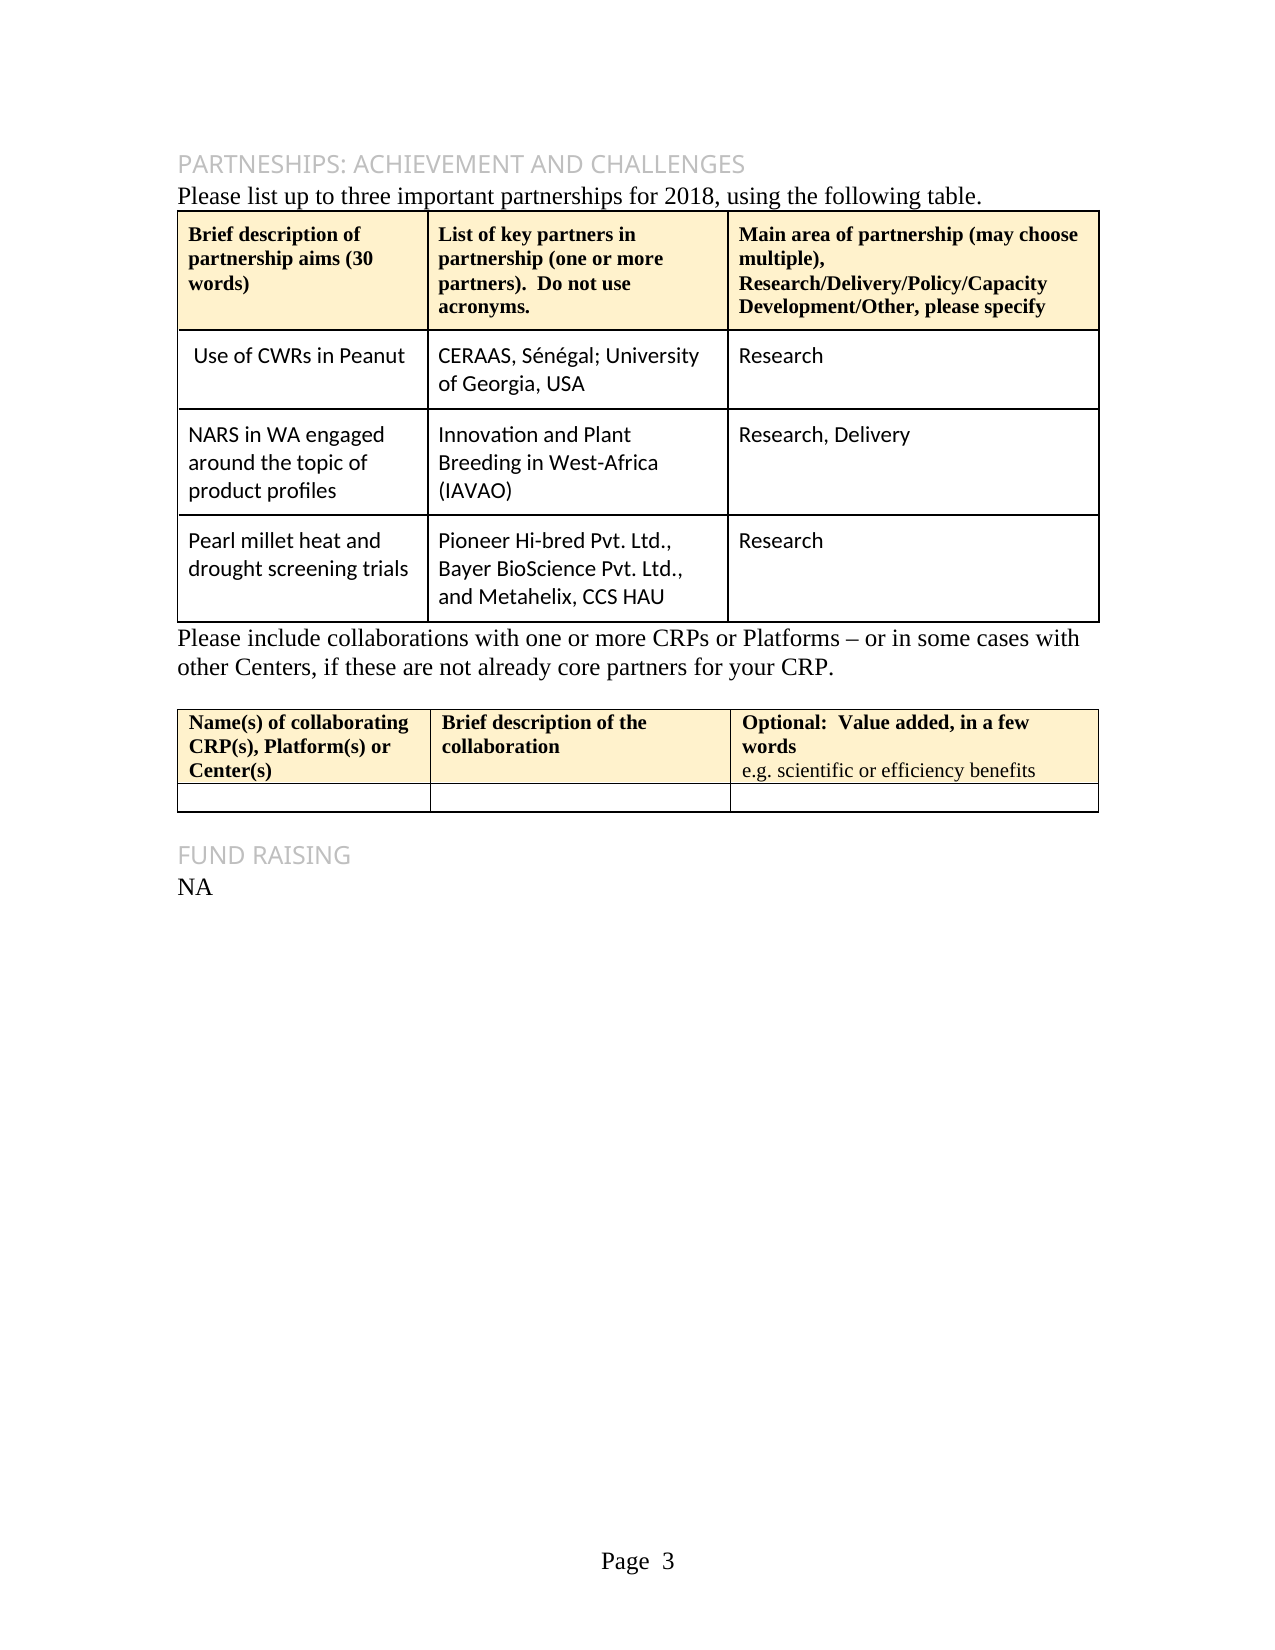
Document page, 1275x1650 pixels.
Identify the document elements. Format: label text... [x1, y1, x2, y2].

table_cell Research [729, 331, 1098, 408]
table_header Name(s) of collaborating CRP(s), Platform(s) or Center(s) [178, 710, 430, 782]
table_cell Pearl millet heat and drought screening trials [178, 515, 427, 621]
table_cell Pioneer Hi-bred Pvt. Ltd., Bayer BioScience Pvt. Ltd., and Metahelix, CCS HAU [429, 516, 727, 621]
text Please include collaborations with one or more CRPs or Platforms – or in some cases with other Centers, if these are not already core partners for your CRP. [177, 623, 1098, 680]
table_header Brief description of the collaboration [431, 710, 730, 782]
table_cell [178, 784, 430, 811]
text NA [177, 872, 1098, 900]
table_cell Use of CWRs in Peanut [178, 330, 427, 408]
table_cell [731, 784, 1098, 811]
table_header List of key partners in partnership (one or more partners). Do not use acronyms. [429, 212, 727, 329]
table_cell NARS in WA engaged around the topic of product profiles [178, 409, 427, 514]
table_cell [431, 784, 730, 811]
subtitle FUND RAISING [177, 837, 1098, 872]
table_cell Research, Delivery [729, 410, 1098, 514]
text Please list up to three important partnerships for 2018, using the following table. [177, 181, 1098, 210]
table_header Brief description of partnership aims (30 words) [178, 212, 427, 329]
subtitle PARTNESHIPS: ACHIEVEMENT AND CHALLENGES [177, 147, 1098, 181]
table_header Optional: Value added, in a few words e.g. scientific or efficiency benefits [731, 710, 1098, 782]
table_cell CERAAS, Sénégal; University of Georgia, USA [429, 331, 727, 408]
table_cell Innovation and Plant Breeding in West-Africa (IAVAO) [429, 410, 727, 514]
table_header Main area of partnership (may choose multiple), Research/Delivery/Policy/Capacity Development/Other, please specify [729, 212, 1098, 329]
table_cell Research [729, 516, 1098, 621]
